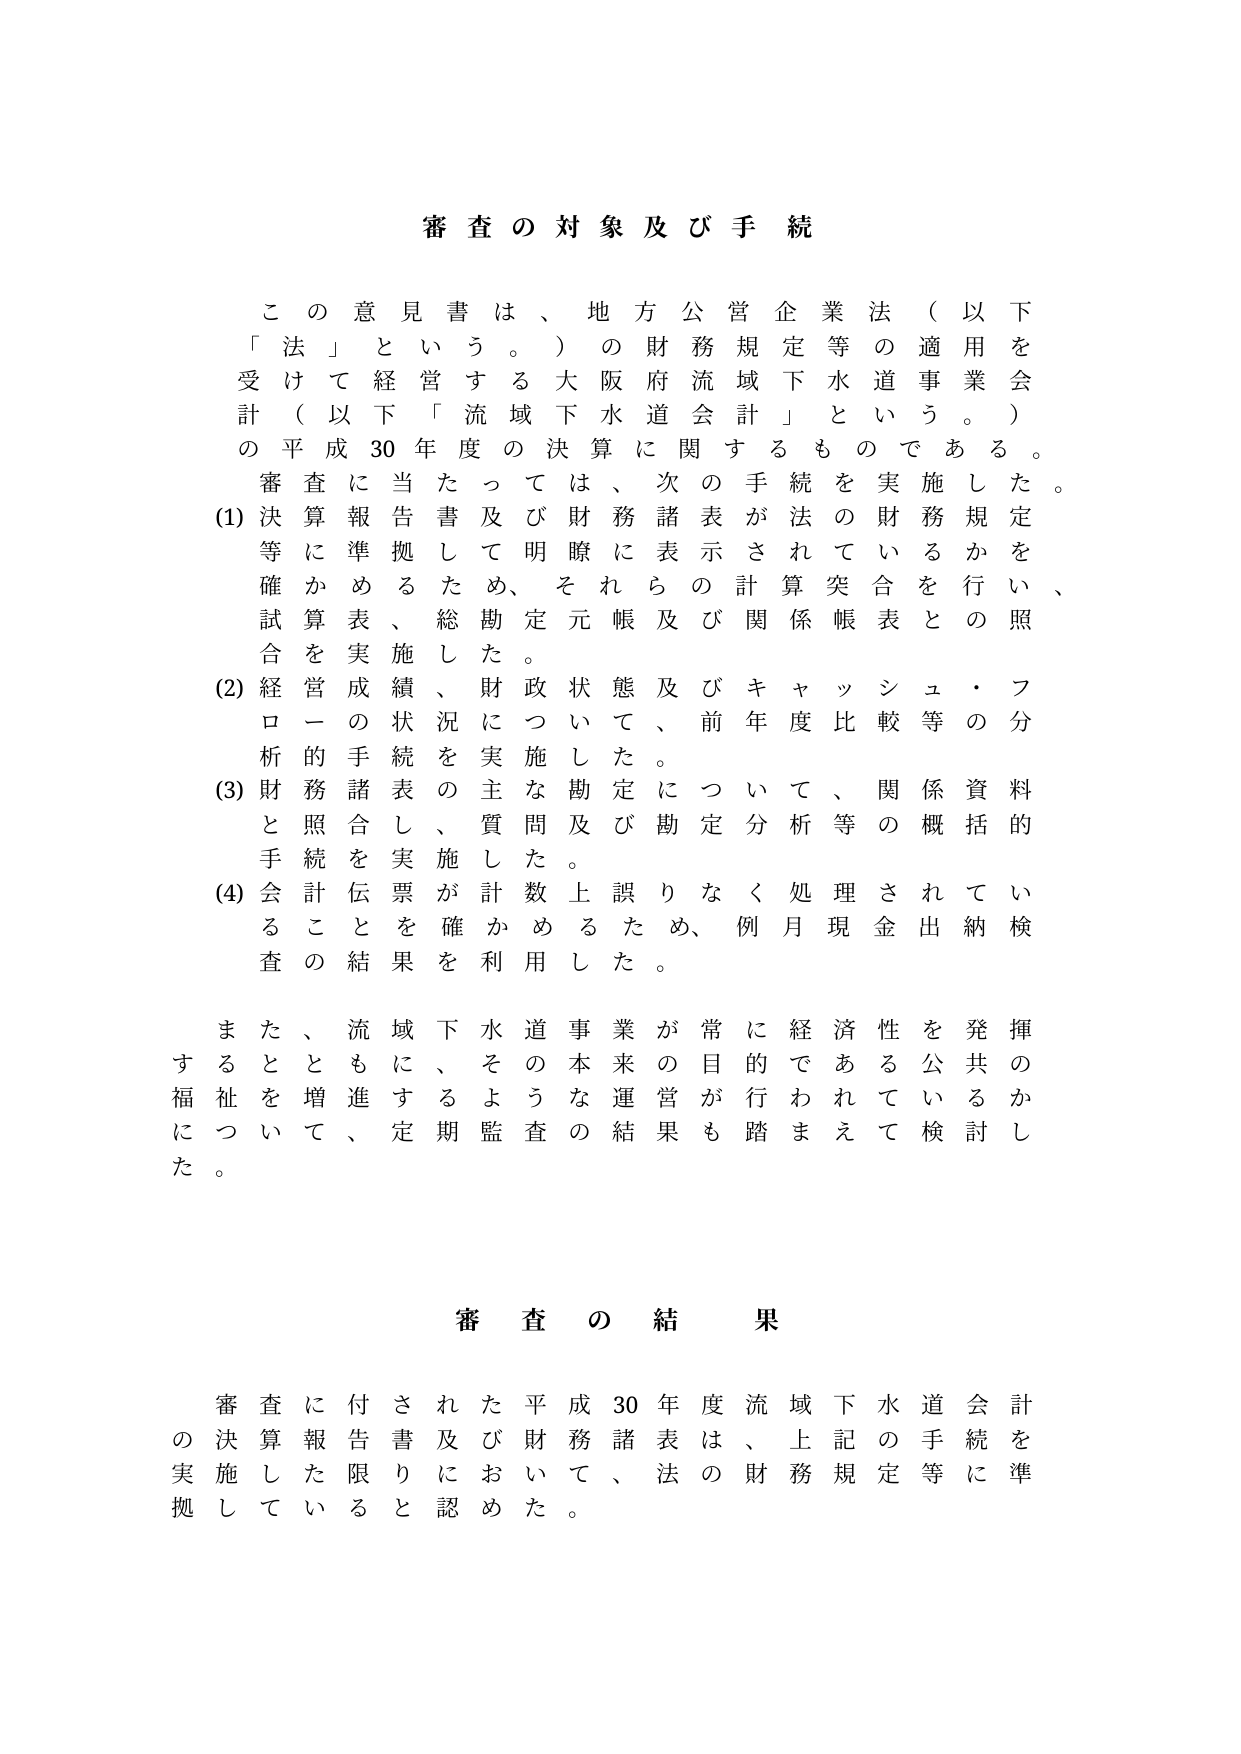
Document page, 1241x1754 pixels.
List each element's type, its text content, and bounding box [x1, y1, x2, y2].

text 審査に付された平成30年度流域下水道会計の決算報告書及び財務諸表は、上記の手続を実施した限りにおいて、法の財務規定等に準拠していると認めた。 [171, 1387, 1054, 1524]
text 審査に当たっては、次の手続を実施した。 [193, 464, 1054, 499]
list 財務諸表の主な勘定について、関係資料と照合し、質問及び勘定分析等の概括的手続を実施した。 [201, 772, 1054, 874]
list 決算報告書及び財務諸表が法の財務規定等に準拠して明瞭に表示されているかを確かめるため、それらの計算突合を行い、試算表、総勘定元帳及び関係帳表との照合を実施した。 [201, 499, 1054, 669]
list 会計伝票が計数上誤りなく処理されていることを確かめるため、例月現金出納検査の結果を利用した。 [201, 874, 1054, 977]
text 審査の結果 [174, 1284, 1060, 1353]
text この意見書は、地方公営企業法（以下「法」という。）の財務規定等の適用を受けて経営する大阪府流域下水道事業会計（以下「流域下水道会計」という。）の平成30年度の決算に関するものである。 [215, 294, 1054, 464]
text 審査の対象及び手続 [171, 191, 1060, 259]
list 経営成績、財政状態及びキャッシュ・フローの状況について、前年度比較等の分析的手続を実施した。 [201, 669, 1054, 772]
text また、流域下水道事業が常に経済性を発揮するとともに、その本来の目的である公共の福祉を増進するような運営が行われているかについて、定期監査の結果も踏まえて検討した。 [171, 1011, 1054, 1182]
